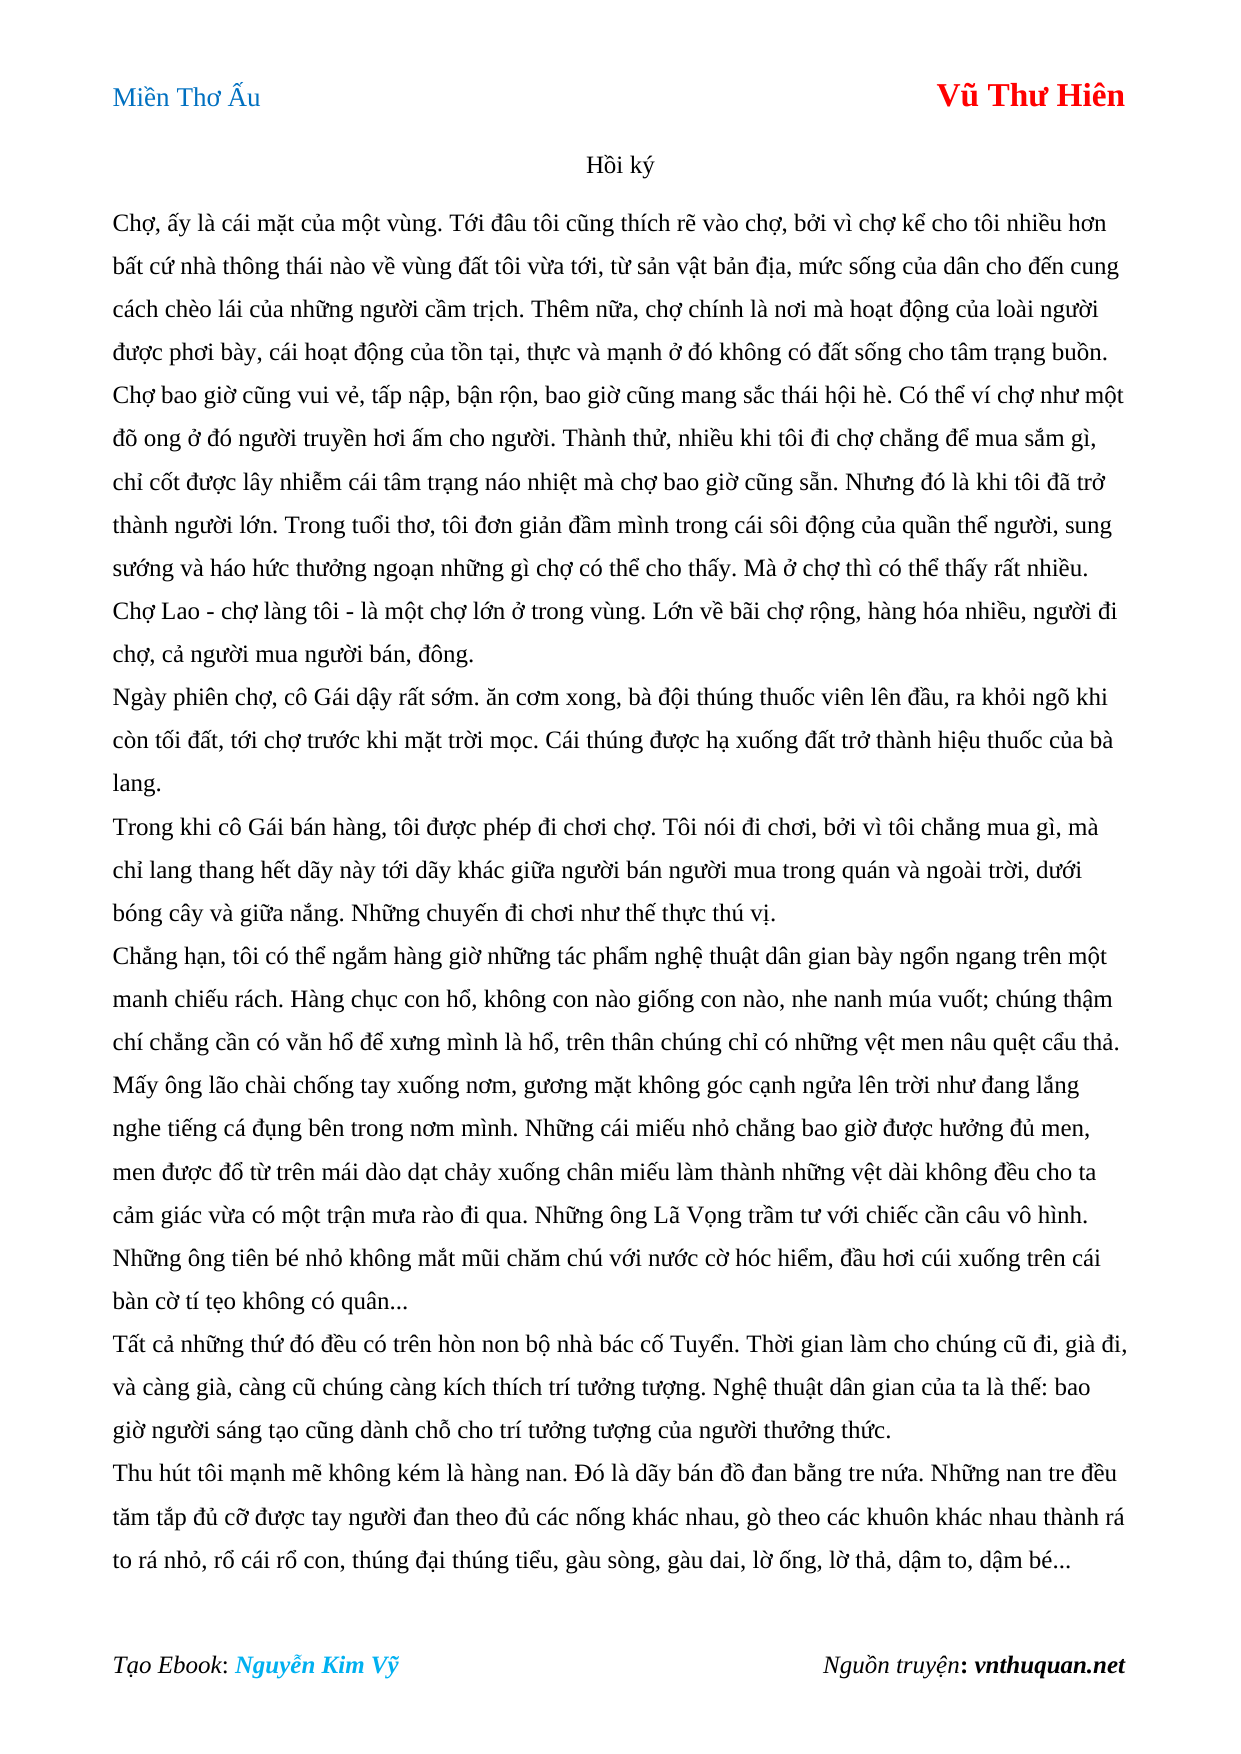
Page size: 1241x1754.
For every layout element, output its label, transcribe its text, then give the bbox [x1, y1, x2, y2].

text Hồi ký [112, 150, 1128, 179]
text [112, 208, 1128, 1573]
